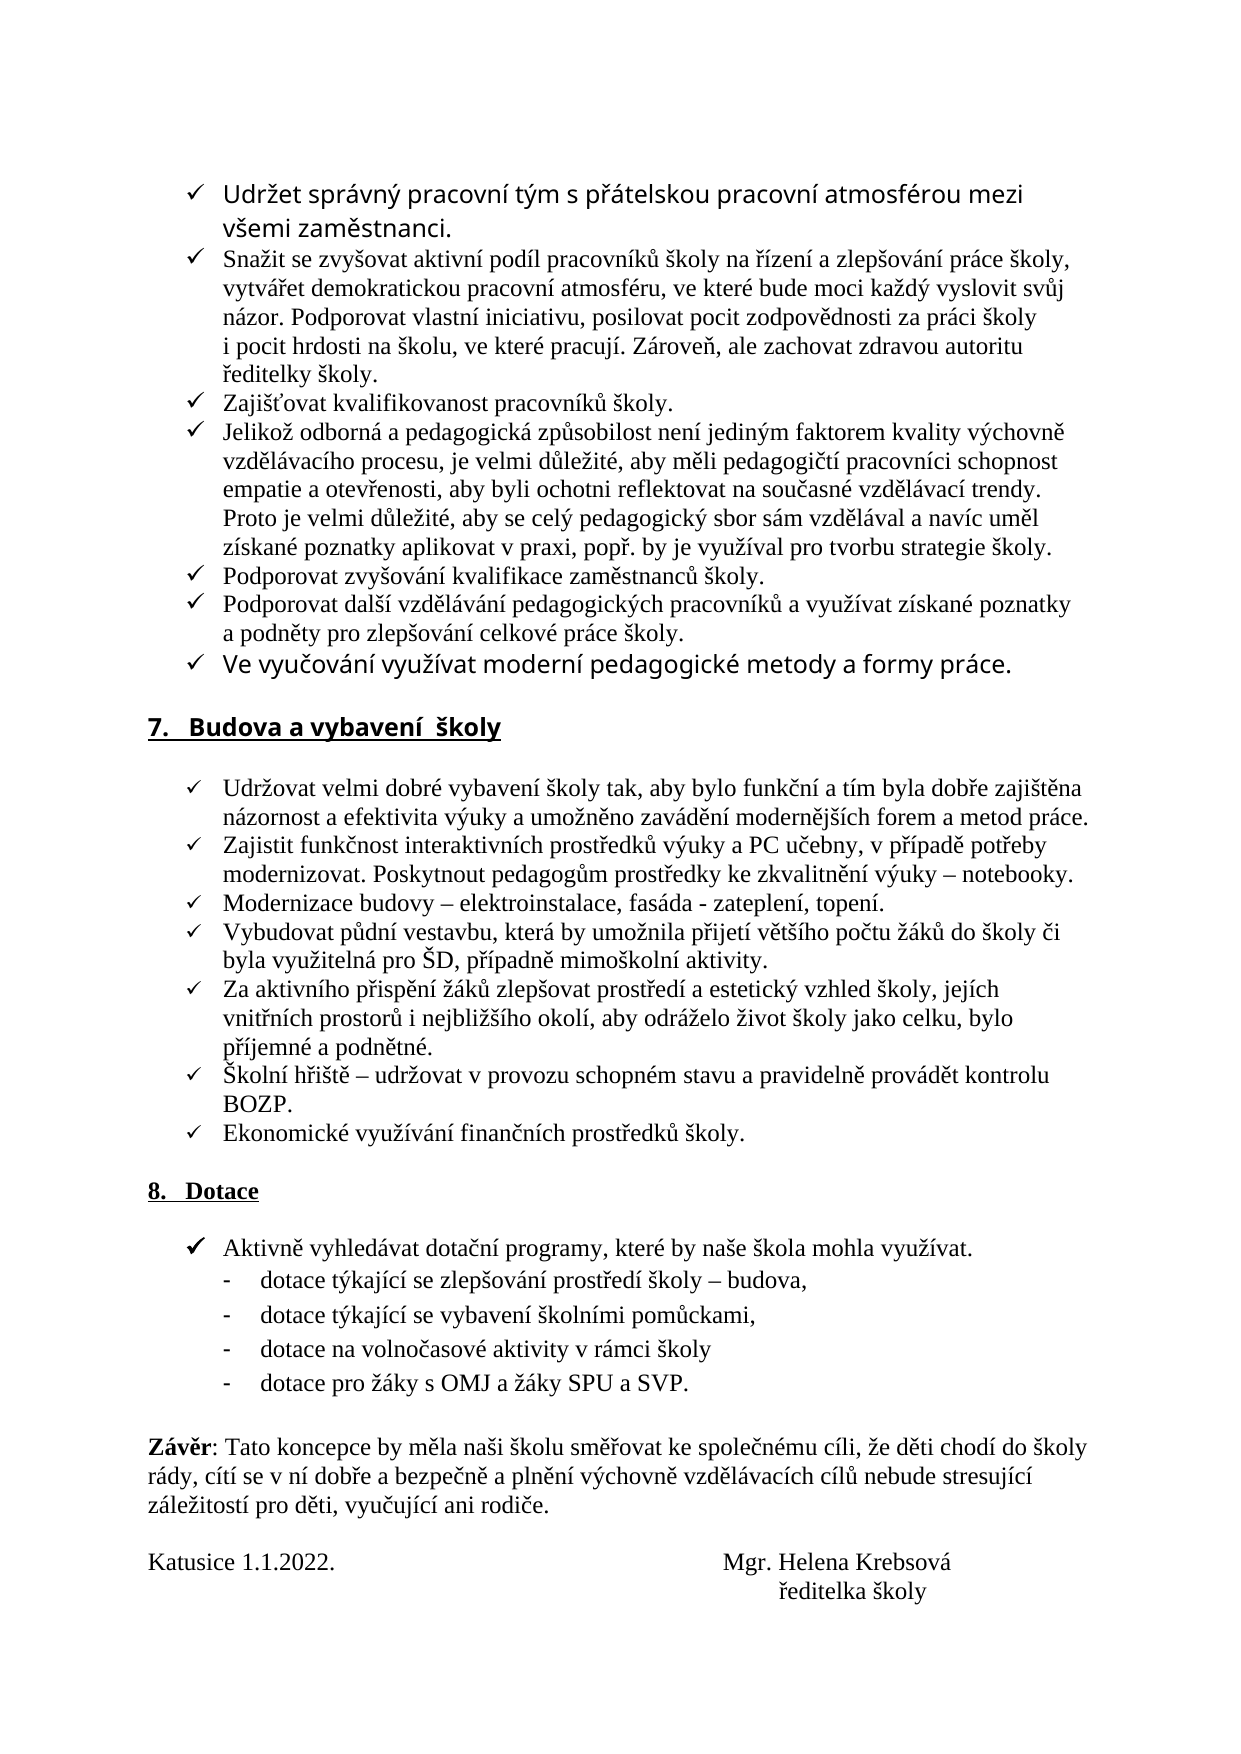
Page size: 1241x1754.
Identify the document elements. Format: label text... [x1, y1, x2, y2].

list Udržet správný pracovní tým s přátelskou pracovní atmosférou mezi všemi zaměstnanci. [185, 176, 1093, 244]
list Školní hřiště – udržovat v provozu schopném stavu a pravidelně provádět kontrolu BOZP. [185, 1061, 1093, 1118]
list Za aktivního přispění žáků zlepšovat prostředí a estetický vzhled školy, jejích vnitřních prostorů i nejbližšího okolí, aby odráželo život školy jako celku, bylo příjemné a podnětné. [185, 974, 1093, 1061]
text 7. Budova a vybavení školy [148, 710, 1093, 744]
list dotace týkající se vybavení školními pomůckami, [223, 1296, 1093, 1330]
list Snažit se zvyšovat aktivní podíl pracovníků školy na řízení a zlepšování práce školy, vytvářet demokratickou pracovní atmosféru, ve které bude moci každý vyslovit svůj názor. Podporovat vlastní iniciativu, posilovat pocit zodpovědnosti za práci školy i pocit hrdosti na školu, ve které pracují. Zároveň, ale zachovat zdravou autoritu ředitelky školy. [185, 244, 1093, 388]
list Modernizace budovy – elektroinstalace, fasáda - zateplení, topení. [185, 888, 1093, 917]
text Katusice 1.1.2022. Mgr. Helena Krebsová [148, 1547, 1093, 1576]
list Podporovat zvyšování kvalifikace zaměstnanců školy. [185, 561, 1093, 589]
list dotace na volnočasové aktivity v rámci školy [223, 1330, 1093, 1364]
list Aktivně vyhledávat dotační programy, které by naše škola mohla využívat. [185, 1233, 1093, 1262]
list Jelikož odborná a pedagogická způsobilost není jediným faktorem kvality výchovně vzdělávacího procesu, je velmi důležité, aby měli pedagogičtí pracovníci schopnost empatie a otevřenosti, aby byli ochotni reflektovat na současné vzdělávací trendy. Proto je velmi důležité, aby se celý pedagogický sbor sám vzdělával a navíc uměl získané poznatky aplikovat v praxi, popř. by je využíval pro tvorbu strategie školy. [185, 417, 1093, 561]
list Vybudovat půdní vestavbu, která by umožnila přijetí většího počtu žáků do školy či byla využitelná pro ŠD, případně mimoškolní aktivity. [185, 917, 1093, 974]
list dotace pro žáky s OMJ a žáky SPU a SVP. [223, 1364, 1093, 1398]
list Podporovat další vzdělávání pedagogických pracovníků a využívat získané poznatky a podněty pro zlepšování celkové práce školy. [185, 589, 1093, 647]
list Zajišťovat kvalifikovanost pracovníků školy. [185, 388, 1093, 417]
list Zajistit funkčnost interaktivních prostředků výuky a PC učebny, v případě potřeby modernizovat. Poskytnout pedagogům prostředky ke zkvalitnění výuky – notebooky. [185, 831, 1093, 888]
text ředitelka školy [148, 1576, 1093, 1605]
text Závěr: Tato koncepce by měla naši školu směřovat ke společnému cíli, že děti chodí do školy [148, 1432, 1093, 1461]
list Ve vyučování využívat moderní pedagogické metody a formy práce. [185, 647, 1093, 681]
list Udržovat velmi dobré vybavení školy tak, aby bylo funkční a tím byla dobře zajištěna názornost a efektivita výuky a umožněno zavádění modernějších forem a metod práce. [185, 773, 1093, 831]
text rády, cítí se v ní dobře a bezpečně a plnění výchovně vzdělávacích cílů nebude stresující záležitostí pro děti, vyučující ani rodiče. [148, 1461, 1093, 1519]
list Ekonomické využívání finančních prostředků školy. [185, 1118, 1093, 1147]
list dotace týkající se zlepšování prostředí školy – budova, [223, 1262, 1093, 1296]
text 8. Dotace [148, 1176, 1093, 1205]
